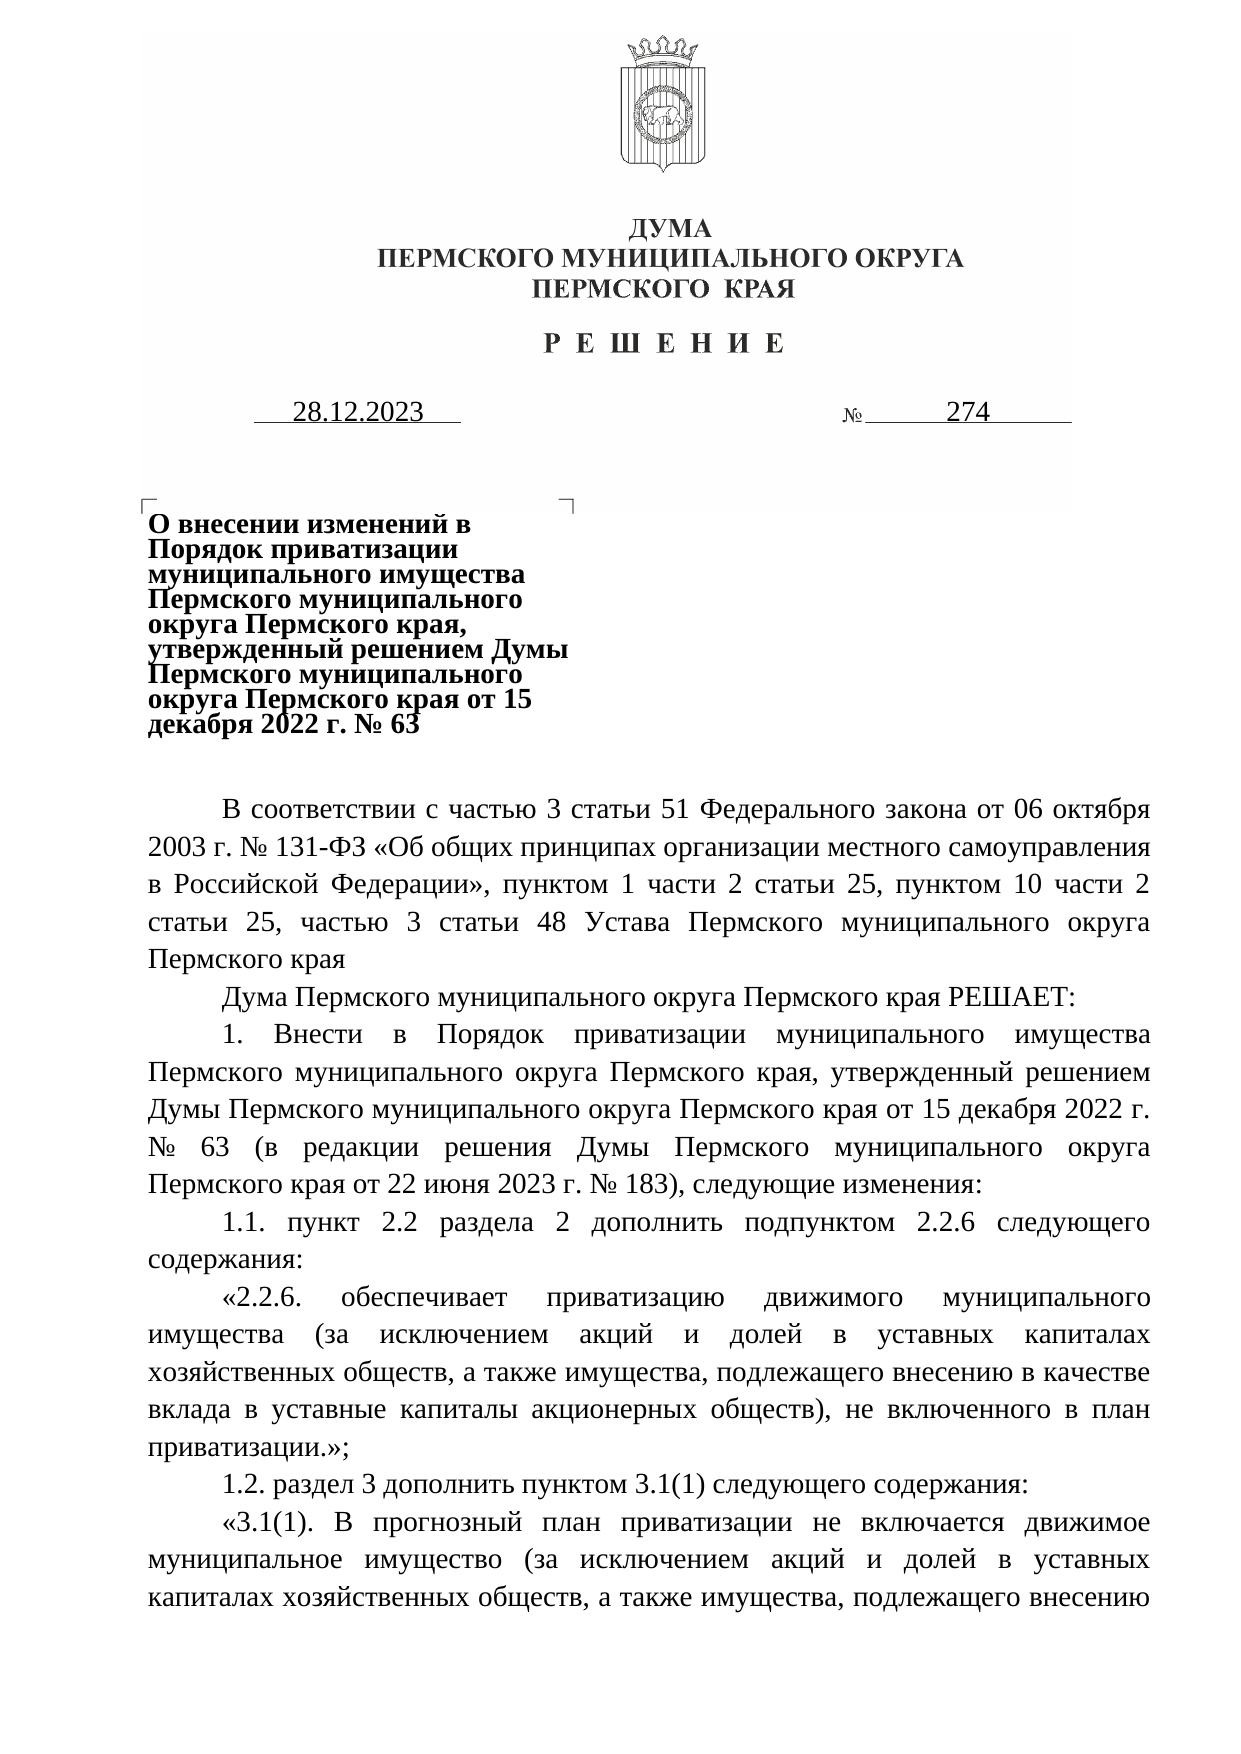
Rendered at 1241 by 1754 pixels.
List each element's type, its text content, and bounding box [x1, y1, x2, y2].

text 1.1. пункт 2.2 раздела 2 дополнить подпунктом 2.2.6 следующего содержания: [148, 1201, 1152, 1276]
picture [141, 34, 1072, 514]
text 1. Внести в Порядок приватизации муниципального имущества Пермского муниципального округа Пермского края, утвержденный решением Думы Пермского муниципального округа Пермского края от 15 декабря 2022 г. № 63 (в редакции решения Думы Пермского муниципального округа Пермского края от 22 июня 2023 г. № 183), следующие изменения: [148, 1014, 1152, 1201]
text О внесении изменений в Порядок приватизации муниципального имущества Пермского муниципального округа Пермского края, утвержденный решением Думы Пермского муниципального округа Пермского края от 15 декабря 2022 г. № 63 [148, 514, 591, 739]
text В соответствии с частью 3 статьи 51 Федерального закона от 06 октября 2003 г. № 131-ФЗ «Об общих принципах организации местного самоуправления в Российской Федерации», пунктом 1 части 2 статьи 25, пунктом 10 части 2 статьи 25, частью 3 статьи 48 Устава Пермского муниципального округа Пермского края [148, 789, 1152, 976]
text Дума Пермского муниципального округа Пермского края РЕШАЕТ: [148, 976, 1152, 1014]
text 1.2. раздел 3 дополнить пунктом 3.1(1) следующего содержания: [148, 1464, 1152, 1501]
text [148, 1501, 1152, 1614]
text «2.2.6. обеспечивает приватизацию движимого муниципального имущества (за исключением акций и долей в уставных капиталах хозяйственных обществ, а также имущества, подлежащего внесению в качестве вклада в уставные капиталы акционерных обществ), не включенного в план приватизации.»; [148, 1276, 1152, 1464]
